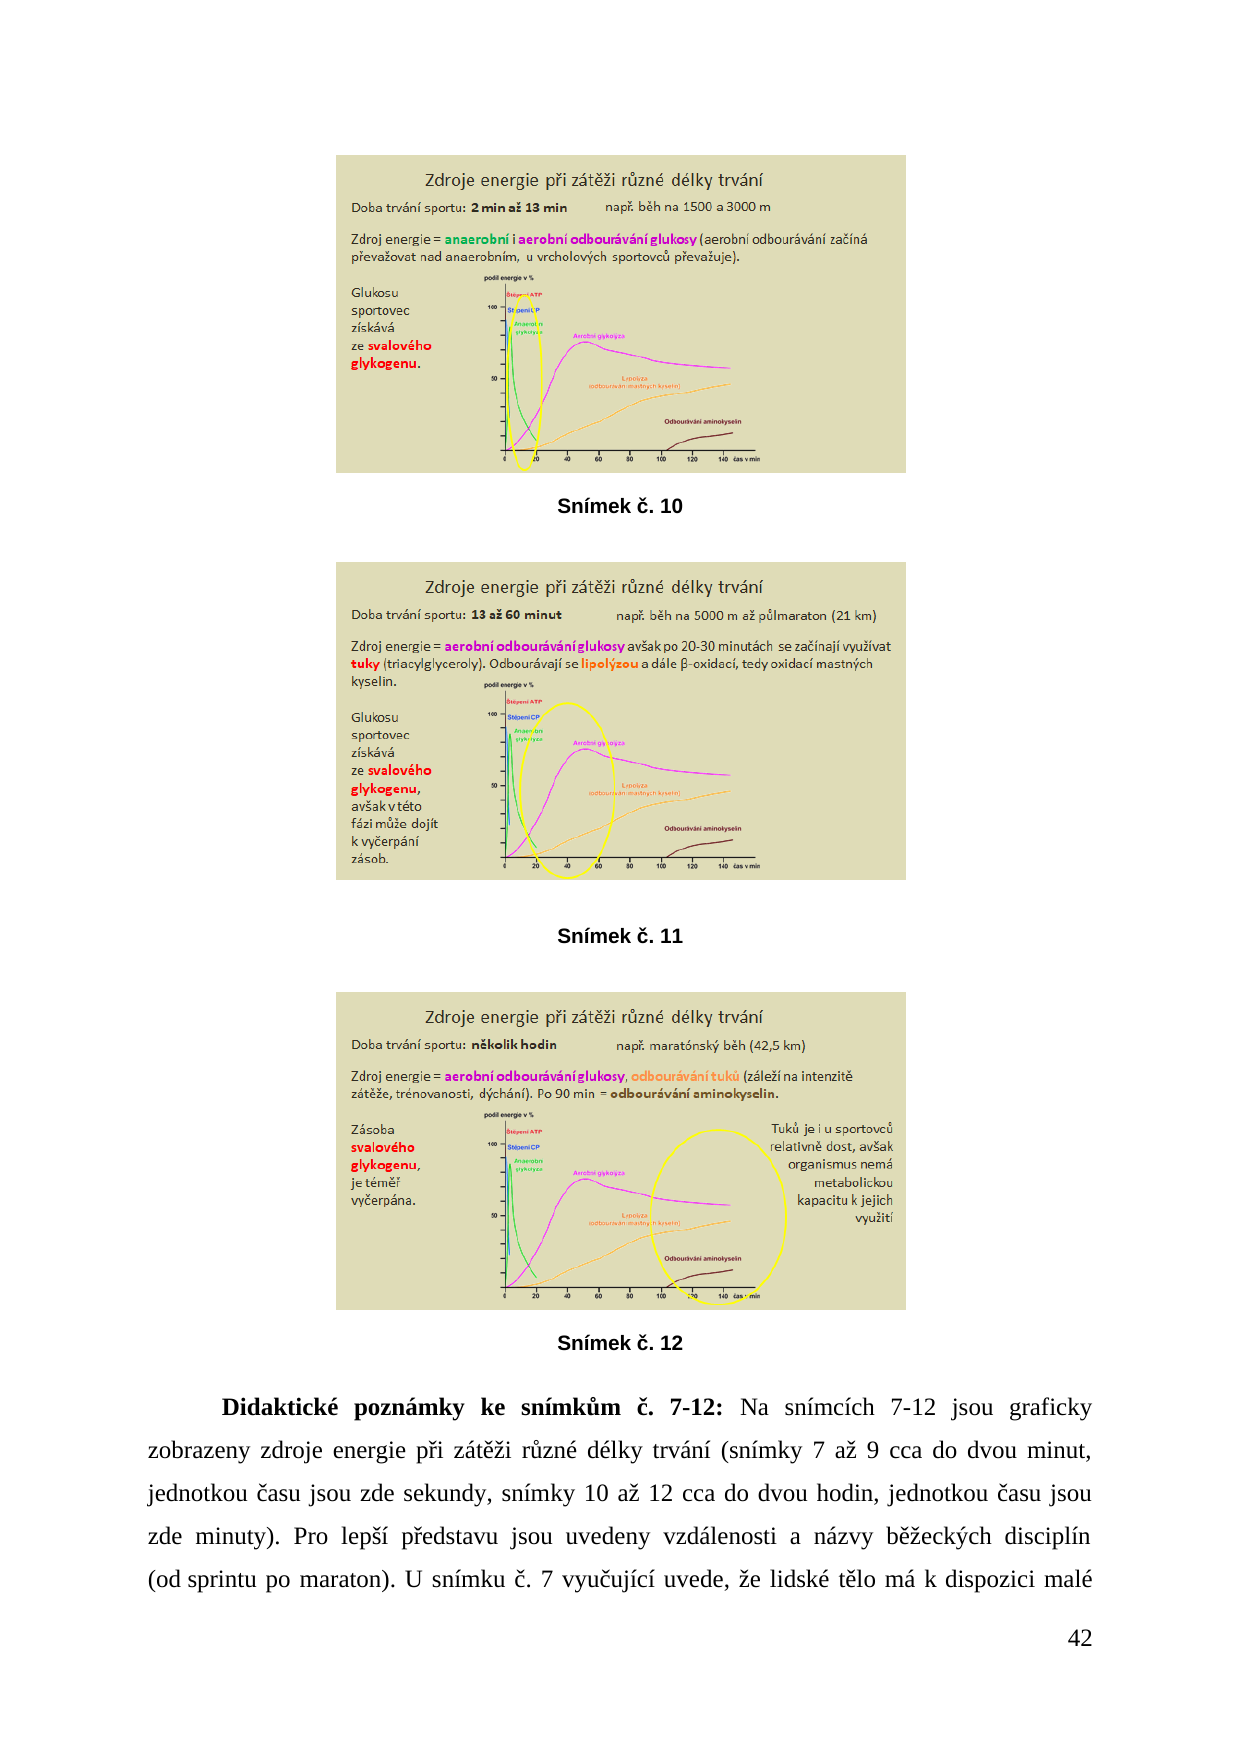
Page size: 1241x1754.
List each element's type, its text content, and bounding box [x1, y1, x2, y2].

picture [325, 555, 916, 887]
text Snímek č. 10 [148, 494, 1092, 518]
picture [325, 147, 916, 480]
text Snímek č. 11 [148, 924, 1092, 948]
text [148, 1392, 1092, 1593]
picture [325, 984, 916, 1317]
text Snímek č. 12 [148, 1331, 1092, 1355]
